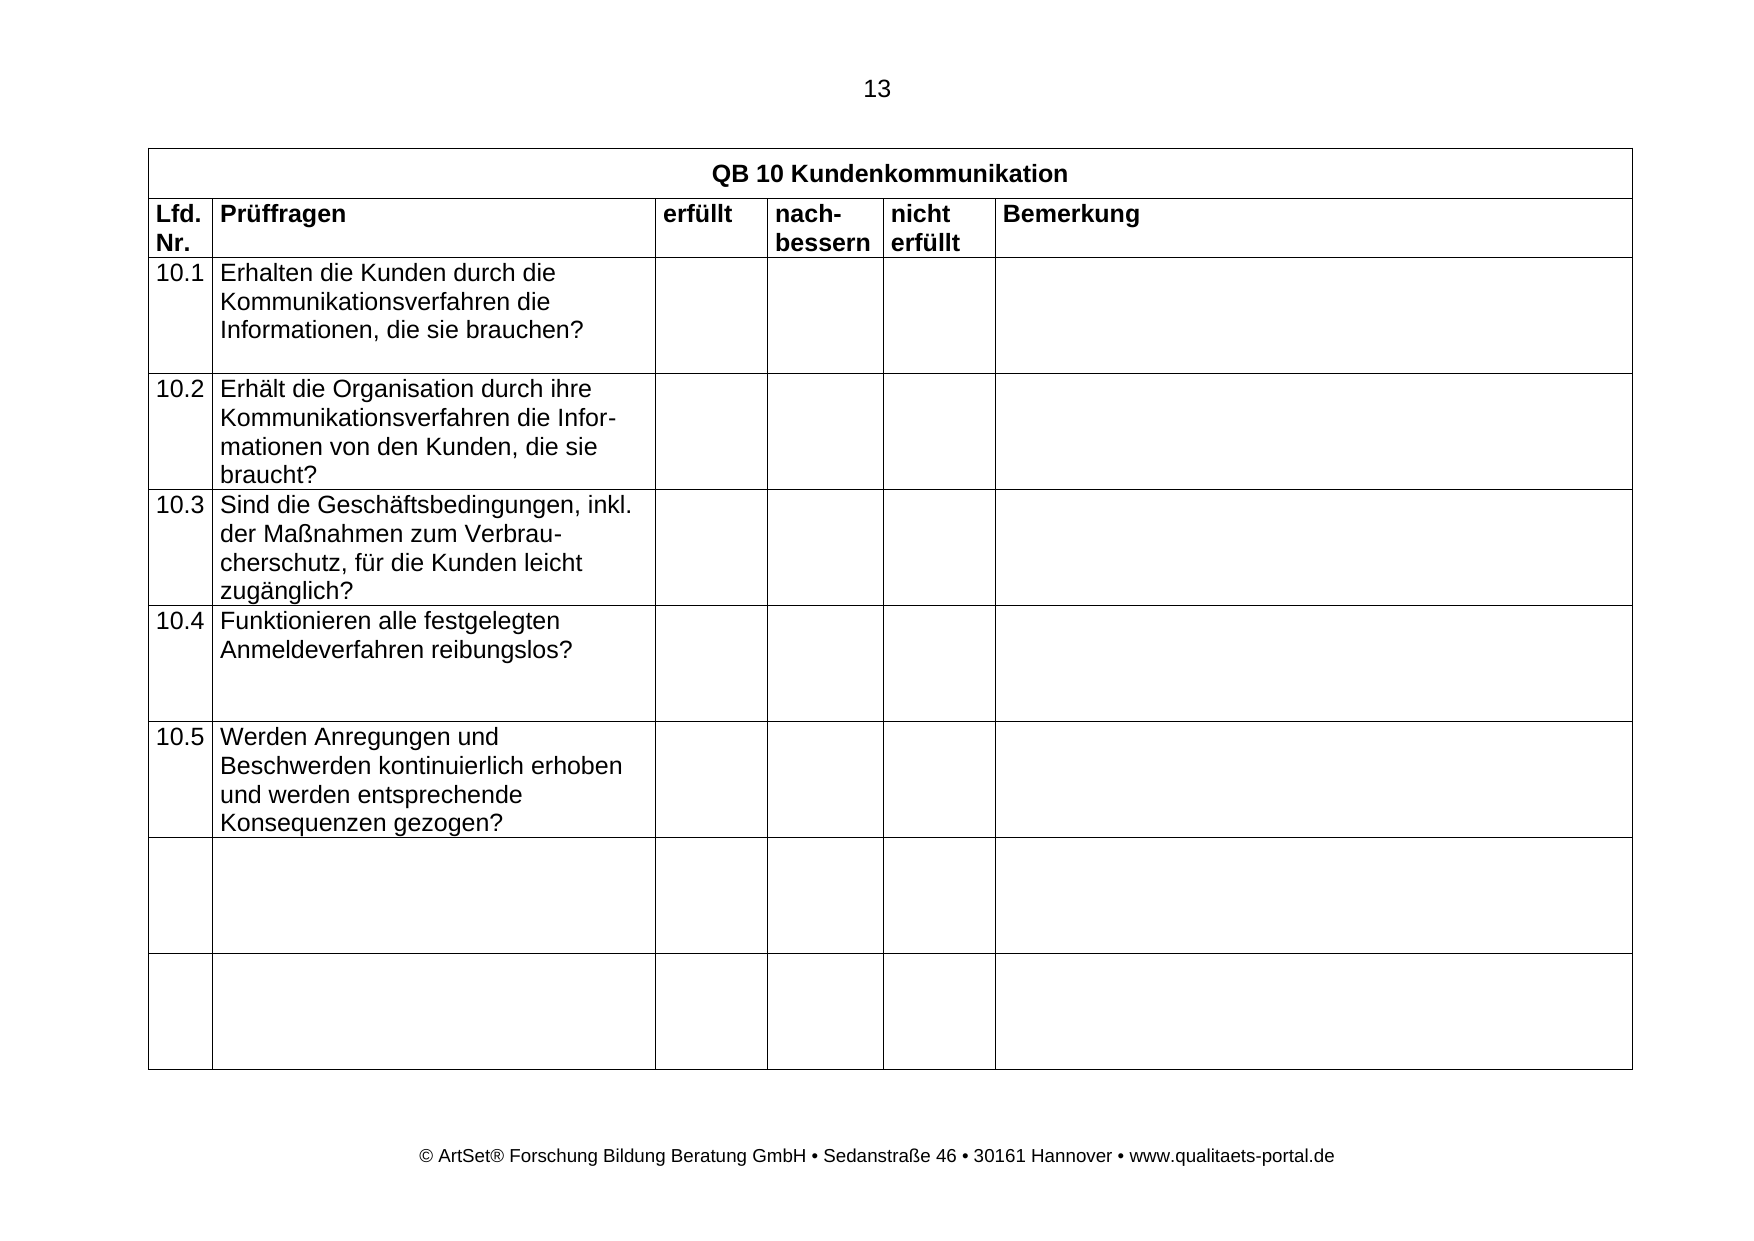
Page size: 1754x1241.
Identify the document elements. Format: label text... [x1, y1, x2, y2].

table_cell 10.5 [149, 722, 212, 837]
table_cell [768, 374, 883, 489]
table_cell [768, 838, 883, 953]
table_cell Erhält die Organisation durch ihre Kommunikationsverfahren die Informationen von den Kunden, die sie braucht? [213, 374, 655, 489]
table_cell [996, 838, 1632, 953]
table_cell [213, 954, 655, 1069]
table_cell Erhalten die Kunden durch die Kommunikationsverfahren die Informationen, die sie brauchen? [213, 258, 655, 373]
table_cell [996, 490, 1632, 605]
table_cell [656, 954, 767, 1069]
table_cell [768, 490, 883, 605]
table_cell [996, 258, 1632, 373]
table_cell [884, 374, 995, 489]
table_cell Werden Anregungen und Beschwerden kontinuierlich erhoben und werden entsprechende Konsequenzen gezogen? [213, 722, 655, 837]
table_cell [656, 258, 767, 373]
table_cell [149, 838, 212, 953]
table_cell nach- bessern [768, 199, 883, 257]
table_cell nicht erfüllt [884, 199, 995, 257]
table_cell [884, 838, 995, 953]
table_cell [996, 954, 1632, 1069]
table_cell 10.3 [149, 490, 212, 605]
table_cell [149, 954, 212, 1069]
table_cell Bemerkung [996, 199, 1632, 257]
table_cell [884, 258, 995, 373]
table_cell Prüffragen [213, 199, 655, 257]
table_cell [768, 722, 883, 837]
table_cell [213, 838, 655, 953]
table_cell [656, 490, 767, 605]
table_cell [884, 490, 995, 605]
table_cell [884, 722, 995, 837]
table_cell [656, 374, 767, 489]
table_cell [656, 722, 767, 837]
table_cell [884, 606, 995, 721]
table_cell 10.1 [149, 258, 212, 373]
table_cell [996, 722, 1632, 837]
table_cell erfüllt [656, 199, 767, 257]
table_cell [768, 954, 883, 1069]
table_cell [768, 606, 883, 721]
table_cell 10.4 [149, 606, 212, 721]
table_cell [656, 838, 767, 953]
table_cell [768, 258, 883, 373]
table_cell [656, 606, 767, 721]
table_cell [996, 606, 1632, 721]
table_cell [996, 374, 1632, 489]
table_cell Sind die Geschäftsbedingungen, inkl. der Maßnahmen zum Verbraucherschutz, für die Kunden leicht zugänglich? [213, 490, 655, 605]
table_cell Lfd. Nr. [149, 199, 212, 257]
table_cell [884, 954, 995, 1069]
table_header QB 10 Kundenkommunikation [149, 149, 1632, 198]
table_cell Funktionieren alle festgelegten Anmeldeverfahren reibungslos? [213, 606, 655, 721]
table_cell 10.2 [149, 374, 212, 489]
